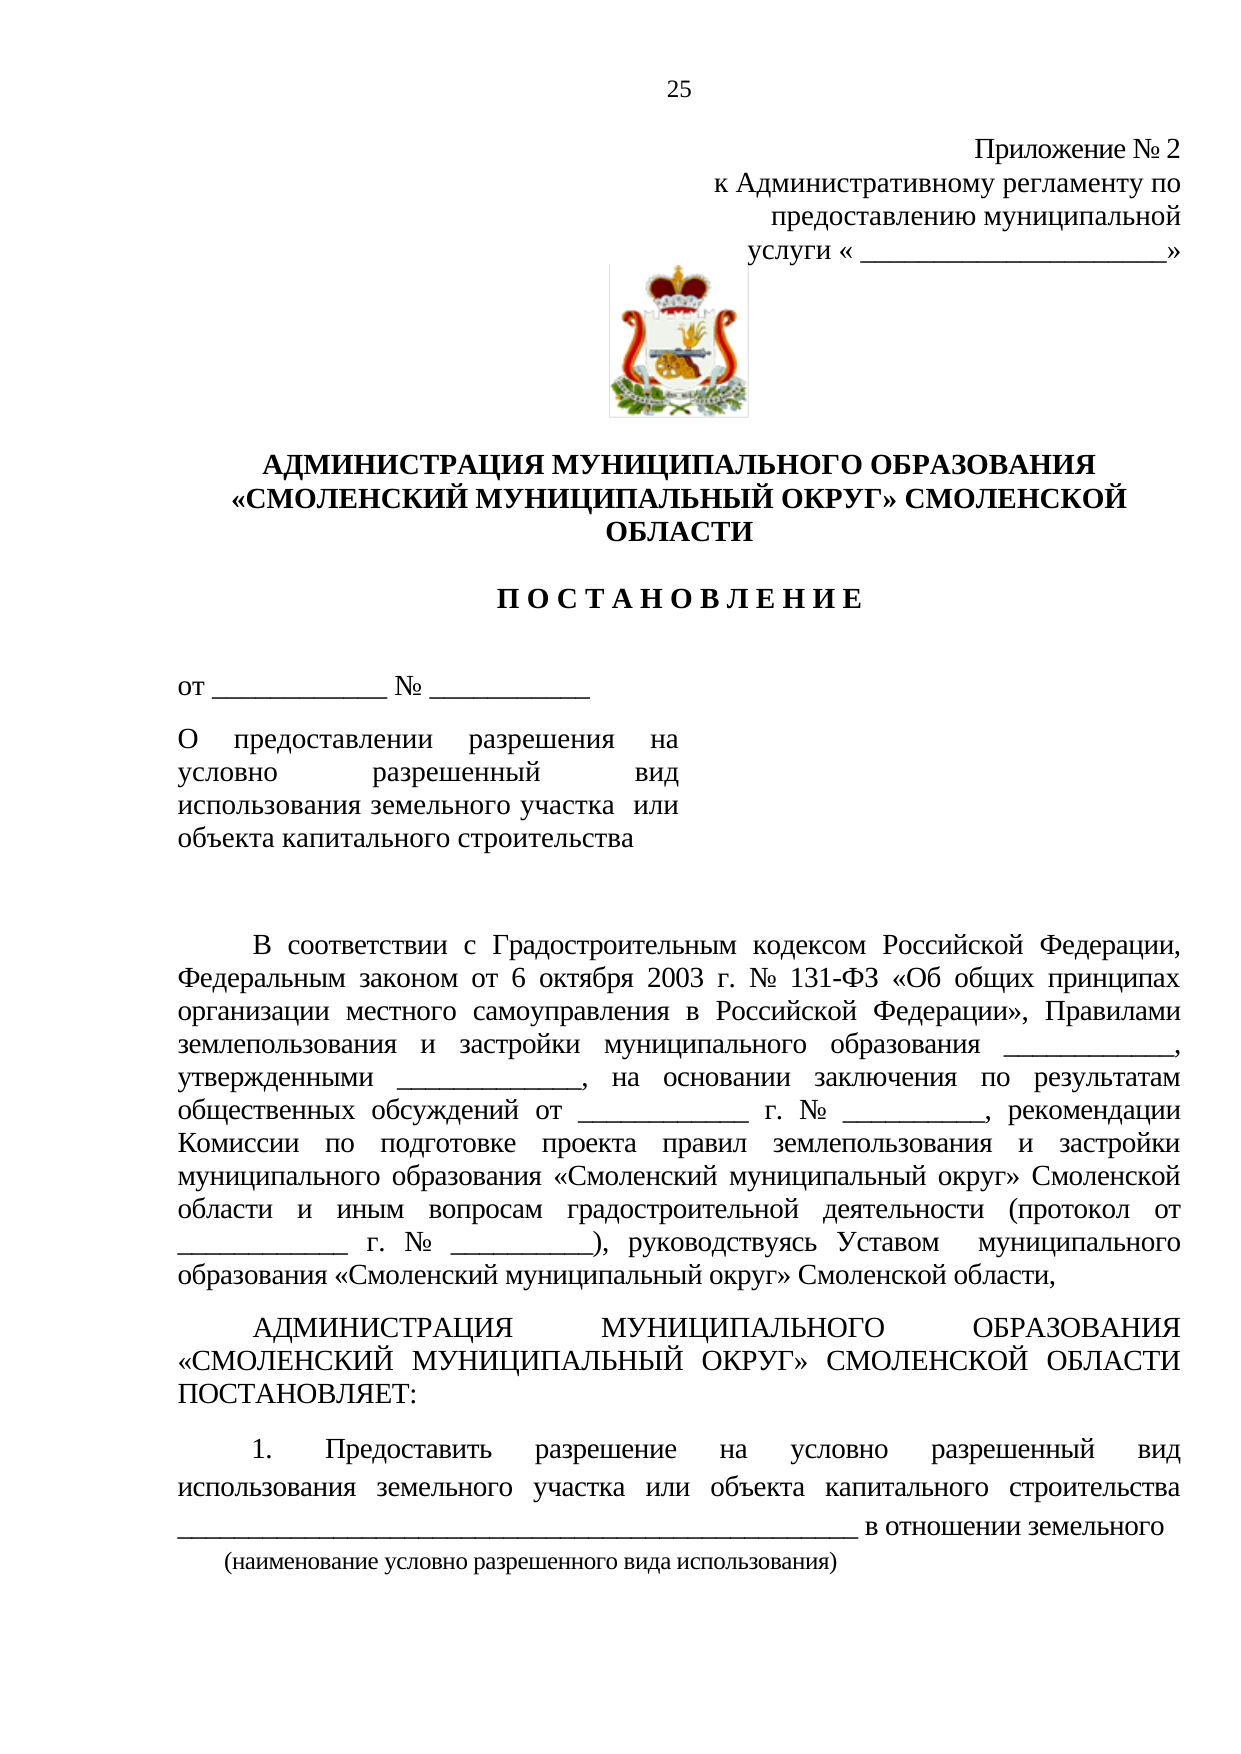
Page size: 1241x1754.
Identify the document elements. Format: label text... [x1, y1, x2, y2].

text АДМИНИСТРАЦИЯ МУНИЦИПАЛЬНОГО ОБРАЗОВАНИЯ «СМОЛЕНСКИЙ МУНИЦИПАЛЬНЫЙ ОКРУГ» СМОЛЕНСКОЙ ОБЛАСТИ ПОСТАНОВЛЯЕТ: [177, 1311, 1181, 1410]
text АДМИНИСТРАЦИЯ МУНИЦИПАЛЬНОГО ОБРАЗОВАНИЯ [177, 447, 1181, 481]
text к Административному регламенту по предоставлению муниципальной услуги « _____________________» [679, 165, 1181, 266]
list Предоставить разрешение на условно разрешенный вид использования земельного участка или объекта капитального строительства ________________________________________________ в отношении земельного [177, 1431, 1181, 1541]
text П О С Т А Н О В Л Е Н И Е [177, 582, 1181, 615]
text (наименование условно разрешенного вида использования) [177, 1546, 1181, 1575]
text от ____________ № ___________ [177, 669, 1181, 702]
text Приложение № 2 [177, 131, 1181, 165]
text В соответствии с Градостроительным кодексом Российской Федерации, Федеральным законом от 6 октября 2003 г. № 131-ФЗ «Об общих принципах организации местного самоуправления в Российской Федерации», Правилами землепользования и застройки муниципального образования ____________, утвержденными _____________, на основании заключения по результатам общественных обсуждений от ____________ г. № __________, рекомендации Комиссии по подготовке проекта правил землепользования и застройки муниципального образования «Смоленский муниципальный округ» Смоленской области и иным вопросам градостроительной деятельности (протокол от ____________ г. № __________), руководствуясь Уставом муниципального образования «Смоленский муниципальный округ» Смоленской области, [177, 928, 1181, 1290]
text О предоставлении разрешения на условно разрешенный вид использования земельного участка или объекта капитального строительства [177, 722, 679, 854]
picture [608, 265, 750, 419]
text «СМОЛЕНСКИЙ МУНИЦИПАЛЬНЫЙ ОКРУГ» СМОЛЕНСКОЙ ОБЛАСТИ [177, 481, 1181, 548]
